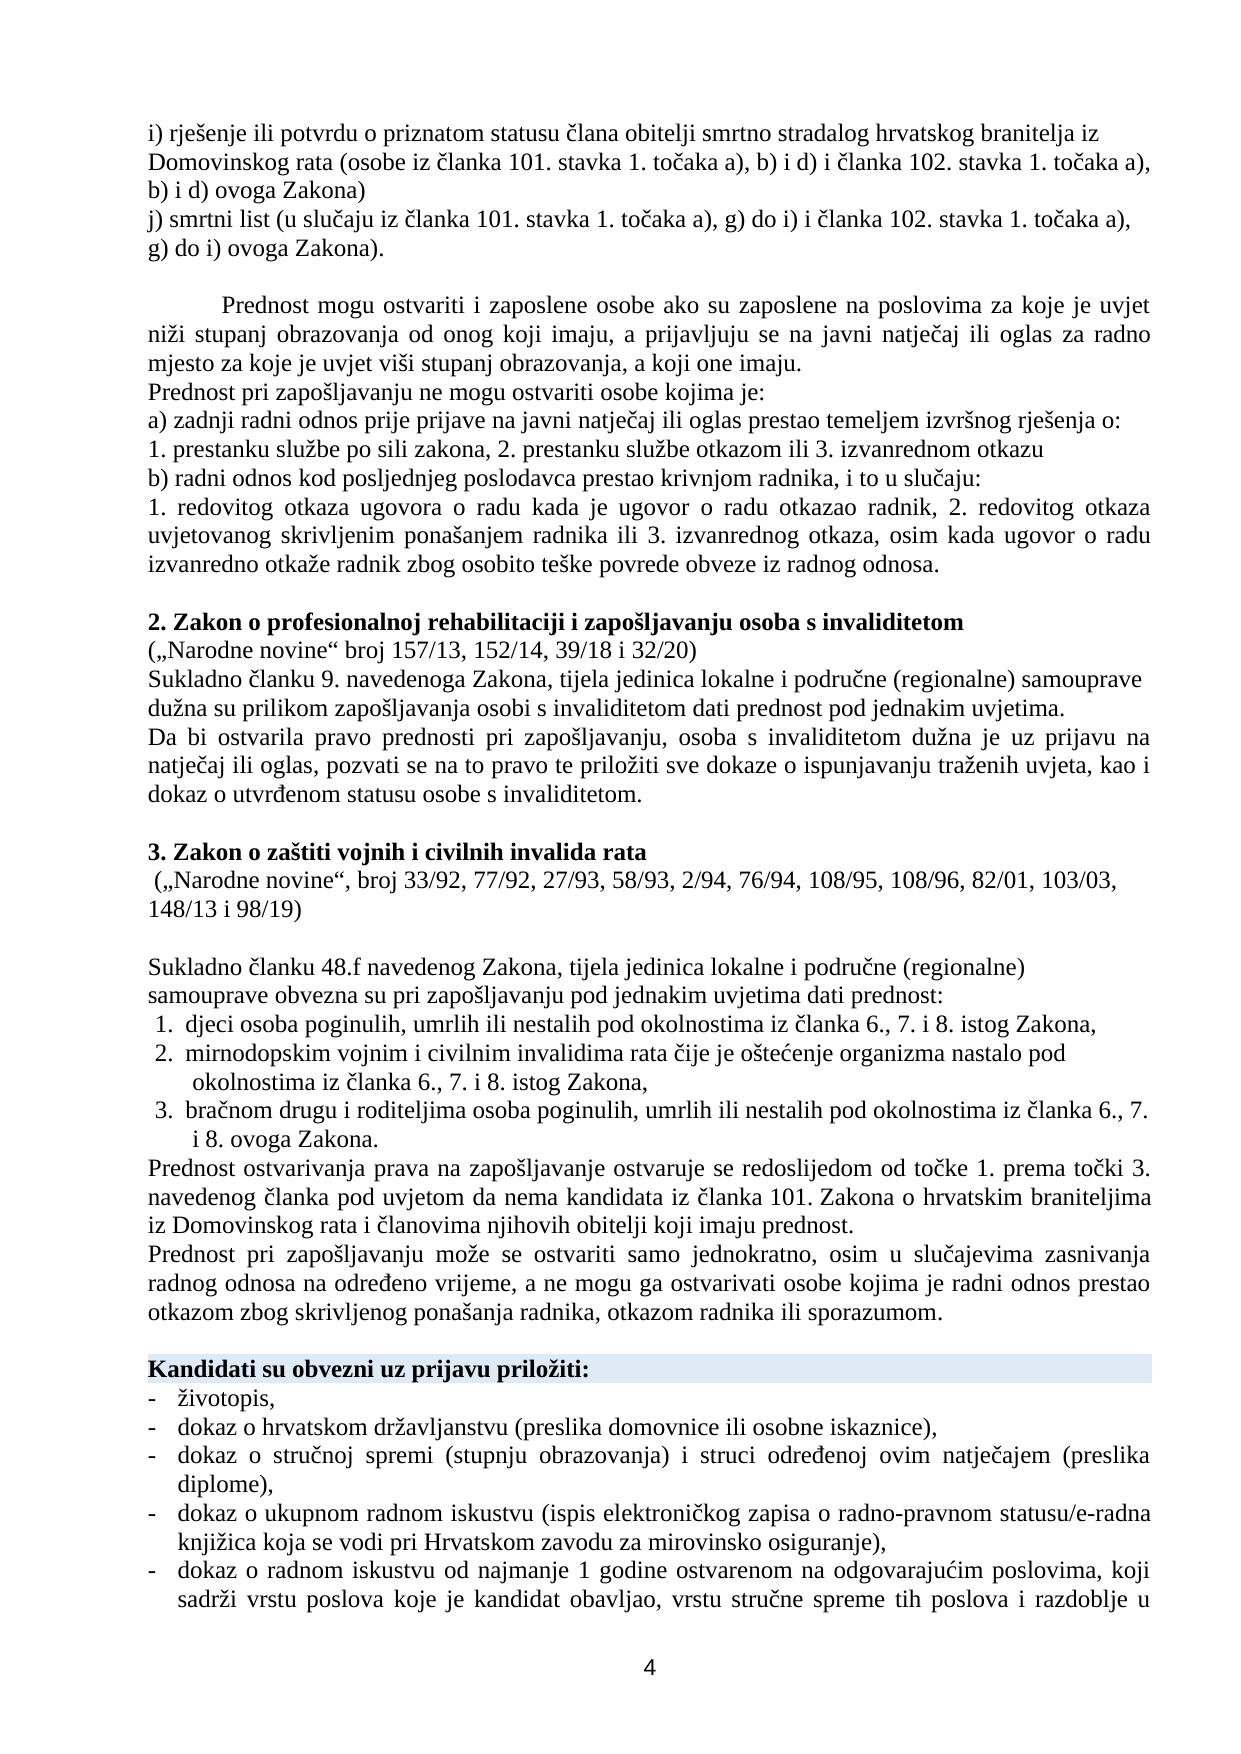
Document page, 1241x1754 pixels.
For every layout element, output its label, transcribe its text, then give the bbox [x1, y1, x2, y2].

text b) radni odnos kod posljednjeg poslodavca prestao krivnjom radnika, i to u slučaju: [148, 463, 1152, 492]
list mirnodopskim vojnim i civilnim invalidima rata čije je oštećenje organizma nastalo pod okolnostima iz članka 6., 7. i 8. istog Zakona, [154, 1038, 1152, 1096]
text Sukladno članku 48.f navedenog Zakona, tijela jedinica lokalne i područne (regionalne) samouprave obvezna su pri zapošljavanju pod jednakim uvjetima dati prednost: [148, 923, 1152, 1009]
text Prednost pri zapošljavanju može se ostvariti samo jednokratno, osim u slučajevima zasnivanja radnog odnosa na određeno vrijeme, a ne mogu ga ostvarivati osobe kojima je radni odnos prestao otkazom zbog skrivljenog ponašanja radnika, otkazom radnika ili sporazumom. [148, 1239, 1152, 1326]
text a) zadnji radni odnos prije prijave na javni natječaj ili oglas prestao temeljem izvršnog rješenja o: [148, 406, 1152, 434]
text Kandidati su obvezni uz prijavu priložiti: [148, 1354, 1152, 1383]
text 2. Zakon o profesionalnoj rehabilitaciji i zapošljavanju osoba s invaliditetom („Narodne novine“ broj 157/13, 152/14, 39/18 i 32/20) Sukladno članku 9. navedenoga Zakona, tijela jedinica lokalne i područne (regionalne) samouprave dužna su prilikom zapošljavanja osobi s invaliditetom dati prednost pod jednakim uvjetima. [148, 578, 1152, 722]
text 1. prestanku službe po sili zakona, 2. prestanku službe otkazom ili 3. izvanrednom otkazu [148, 434, 1152, 463]
text („Narodne novine“, broj 33/92, 77/92, 27/93, 58/93, 2/94, 76/94, 108/95, 108/96, 82/01, 103/03, 148/13 i 98/19) [148, 866, 1152, 923]
list djeci osoba poginulih, umrlih ili nestalih pod okolnostima iz članka 6., 7. i 8. istog Zakona, [154, 1009, 1152, 1038]
text 1. redovitog otkaza ugovora o radu kada je ugovor o radu otkazao radnik, 2. redovitog otkaza uvjetovanog skrivljenim ponašanjem radnika ili 3. izvanrednog otkaza, osim kada ugovor o radu izvanredno otkaže radnik zbog osobito teške povrede obveze iz radnog odnosa. [148, 492, 1152, 578]
list dokaz o stručnoj spremi (stupnju obrazovanja) i struci određenoj ovim natječajem (preslika diplome), [148, 1441, 1152, 1498]
text Da bi ostvarila pravo prednosti pri zapošljavanju, osoba s invaliditetom dužna je uz prijavu na natječaj ili oglas, pozvati se na to pravo te priložiti sve dokaze o ispunjavanju traženih uvjeta, kao i dokaz o utvrđenom statusu osobe s invaliditetom. [148, 722, 1152, 808]
text i) rješenje ili potvrdu o priznatom statusu člana obitelji smrtno stradalog hrvatskog branitelja iz Domovinskog rata (osobe iz članka 101. stavka 1. točaka a), b) i d) i članka 102. stavka 1. točaka a), b) i d) ovoga Zakona) [148, 118, 1152, 204]
list dokaz o hrvatskom državljanstvu (preslika domovnice ili osobne iskaznice), [148, 1412, 1152, 1441]
list životopis, [148, 1383, 1152, 1412]
text Prednost pri zapošljavanju ne mogu ostvariti osobe kojima je: [148, 377, 1152, 406]
text 3. Zakon o zaštiti vojnih i civilnih invalida rata [148, 808, 1152, 866]
text j) smrtni list (u slučaju iz članka 101. stavka 1. točaka a), g) do i) i članka 102. stavka 1. točaka a), g) do i) ovoga Zakona). [148, 204, 1152, 262]
list bračnom drugu i roditeljima osoba poginulih, umrlih ili nestalih pod okolnostima iz članka 6., 7. i 8. ovoga Zakona. [154, 1096, 1152, 1153]
text Prednost mogu ostvariti i zaposlene osobe ako su zaposlene na poslovima za koje je uvjet niži stupanj obrazovanja od onog koji imaju, a prijavljuju se na javni natječaj ili oglas za radno mjesto za koje je uvjet viši stupanj obrazovanja, a koji one imaju. [148, 291, 1152, 377]
text Prednost ostvarivanja prava na zapošljavanje ostvaruje se redoslijedom od točke 1. prema točki 3. navedenog članka pod uvjetom da nema kandidata iz članka 101. Zakona o hrvatskim braniteljima iz Domovinskog rata i članovima njihovih obitelji koji imaju prednost. [148, 1153, 1152, 1239]
list dokaz o ukupnom radnom iskustvu (ispis elektroničkog zapisa o radno-pravnom statusu/e-radna knjižica koja se vodi pri Hrvatskom zavodu za mirovinsko osiguranje), [148, 1498, 1152, 1556]
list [148, 1556, 1152, 1613]
